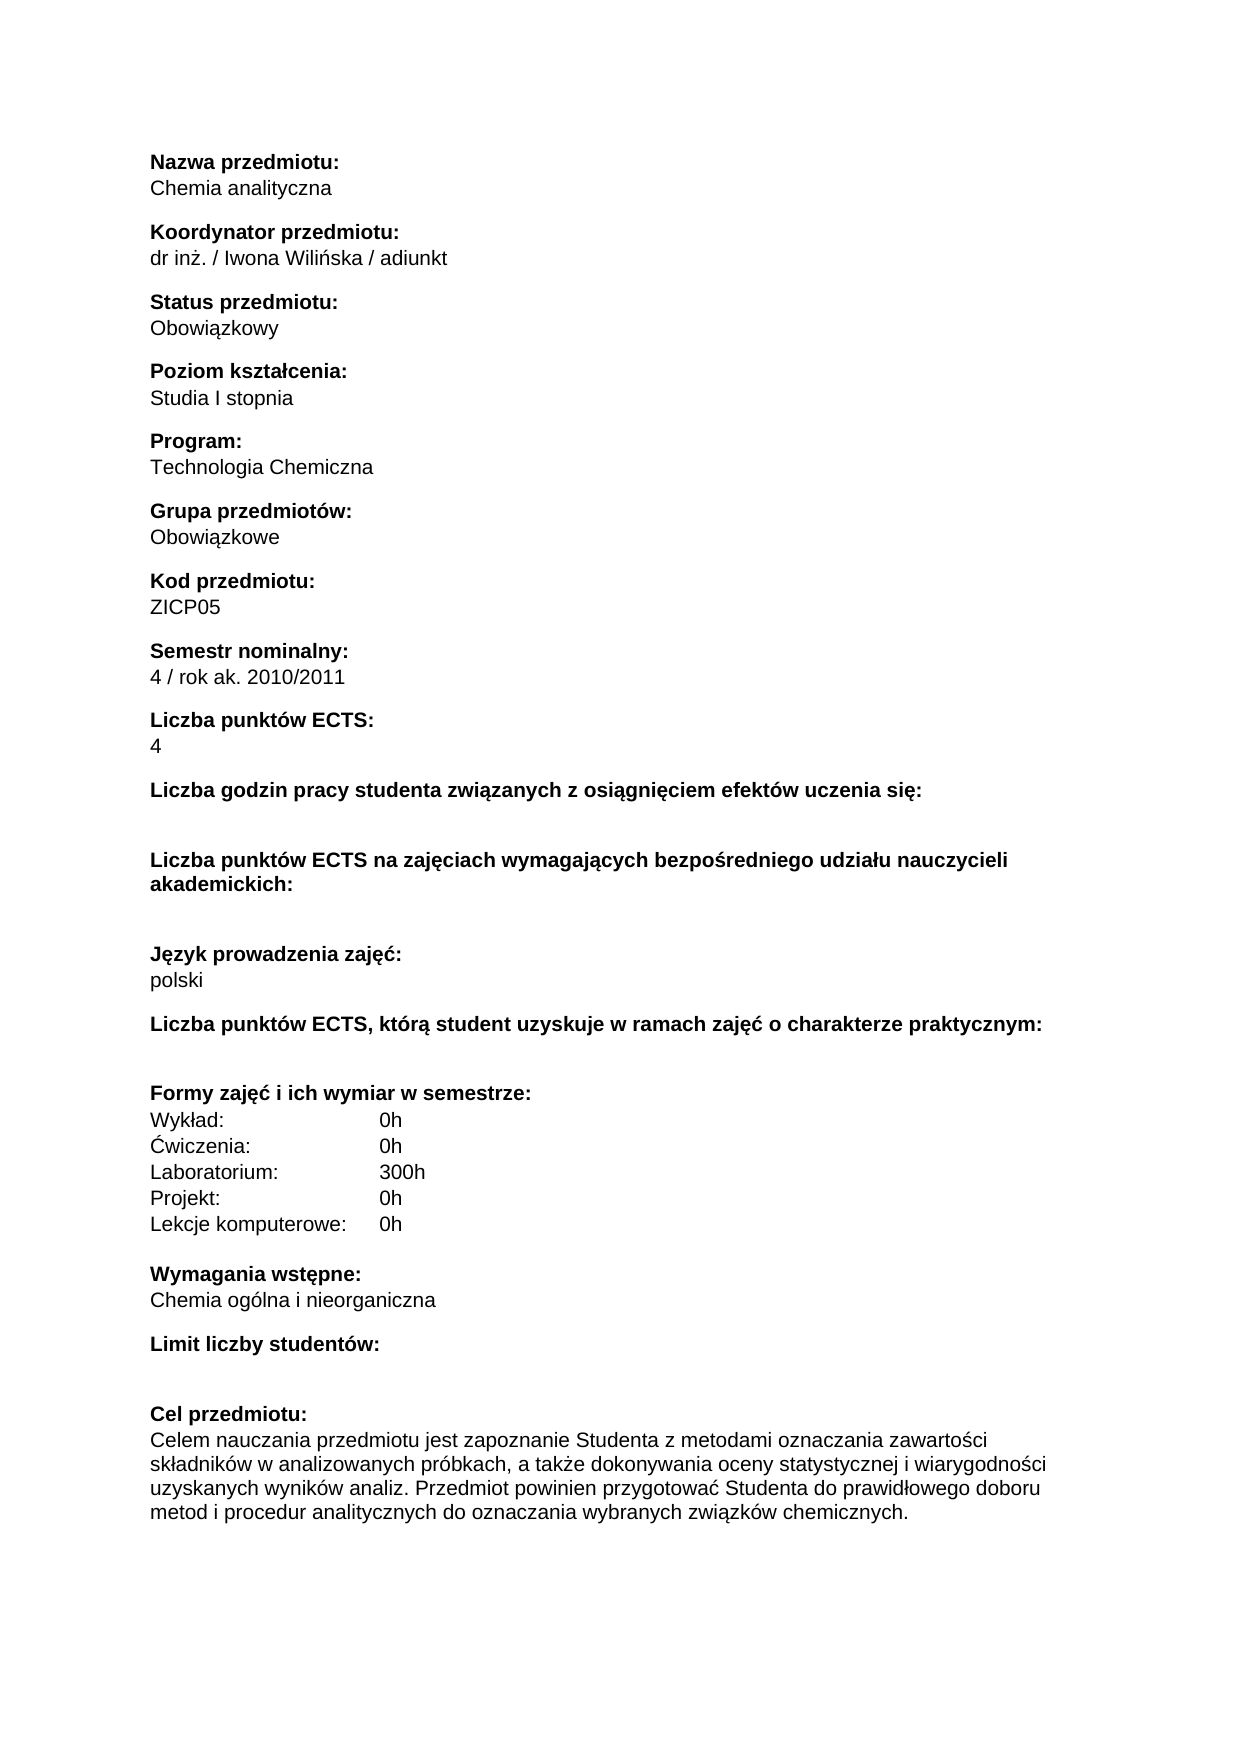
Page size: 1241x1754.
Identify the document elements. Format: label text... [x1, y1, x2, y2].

text Obowiązkowe [150, 525, 1090, 549]
text polski [150, 968, 1090, 992]
text Chemia ogólna i nieorganiczna [150, 1288, 1090, 1312]
text Kod przedmiotu: [150, 569, 1090, 593]
text Obowiązkowy [150, 316, 1090, 339]
text Język prowadzenia zajęć: [150, 942, 1090, 966]
table_cell Projekt: [140, 1186, 367, 1210]
text ZICP05 [150, 595, 1090, 619]
table_cell Laboratorium: [140, 1160, 367, 1184]
text Technologia Chemiczna [150, 455, 1090, 479]
text Liczba godzin pracy studenta związanych z osiągnięciem efektów uczenia się: [150, 778, 1090, 802]
text dr inż. / Iwona Wilińska / adiunkt [150, 246, 1090, 270]
text 4 / rok ak. 2010/2011 [150, 664, 1090, 688]
text Grupa przedmiotów: [150, 499, 1090, 523]
table_cell Lekcje komputerowe: [140, 1212, 367, 1236]
text Limit liczby studentów: [150, 1332, 1090, 1356]
text Cel przedmiotu: [150, 1402, 1090, 1426]
text Chemia analityczna [150, 176, 1090, 200]
table_cell 0h [369, 1184, 597, 1210]
text Program: [150, 429, 1090, 453]
text Liczba punktów ECTS na zajęciach wymagających bezpośredniego udziału nauczycieli akademickich: [150, 848, 1090, 896]
text Studia I stopnia [150, 385, 1090, 409]
text Status przedmiotu: [150, 289, 1090, 313]
table_header 0h [369, 1108, 597, 1132]
text Poziom kształcenia: [150, 359, 1090, 383]
text Liczba punktów ECTS, którą student uzyskuje w ramach zajęć o charakterze praktycznym: [150, 1011, 1090, 1035]
text Koordynator przedmiotu: [150, 220, 1090, 244]
table_cell 0h [369, 1210, 597, 1236]
table_cell 0h [369, 1132, 597, 1158]
text Liczba punktów ECTS: [150, 708, 1090, 732]
text Semestr nominalny: [150, 638, 1090, 662]
table_cell 300h [369, 1158, 597, 1184]
text 4 [150, 734, 1090, 758]
text Nazwa przedmiotu: [150, 150, 1090, 174]
text Celem nauczania przedmiotu jest zapoznanie Studenta z metodami oznaczania zawartości składników w analizowanych próbkach, a także dokonywania oceny statystycznej i wiarygodności uzyskanych wyników analiz. Przedmiot powinien przygotować Studenta do prawidłowego doboru metod i procedur analitycznych do oznaczania wybranych związków chemicznych. [150, 1428, 1090, 1523]
text Wymagania wstępne: [150, 1262, 1090, 1286]
table_cell Ćwiczenia: [140, 1134, 367, 1158]
table_header Wykład: [140, 1108, 367, 1132]
text Formy zajęć i ich wymiar w semestrze: [150, 1081, 1090, 1105]
